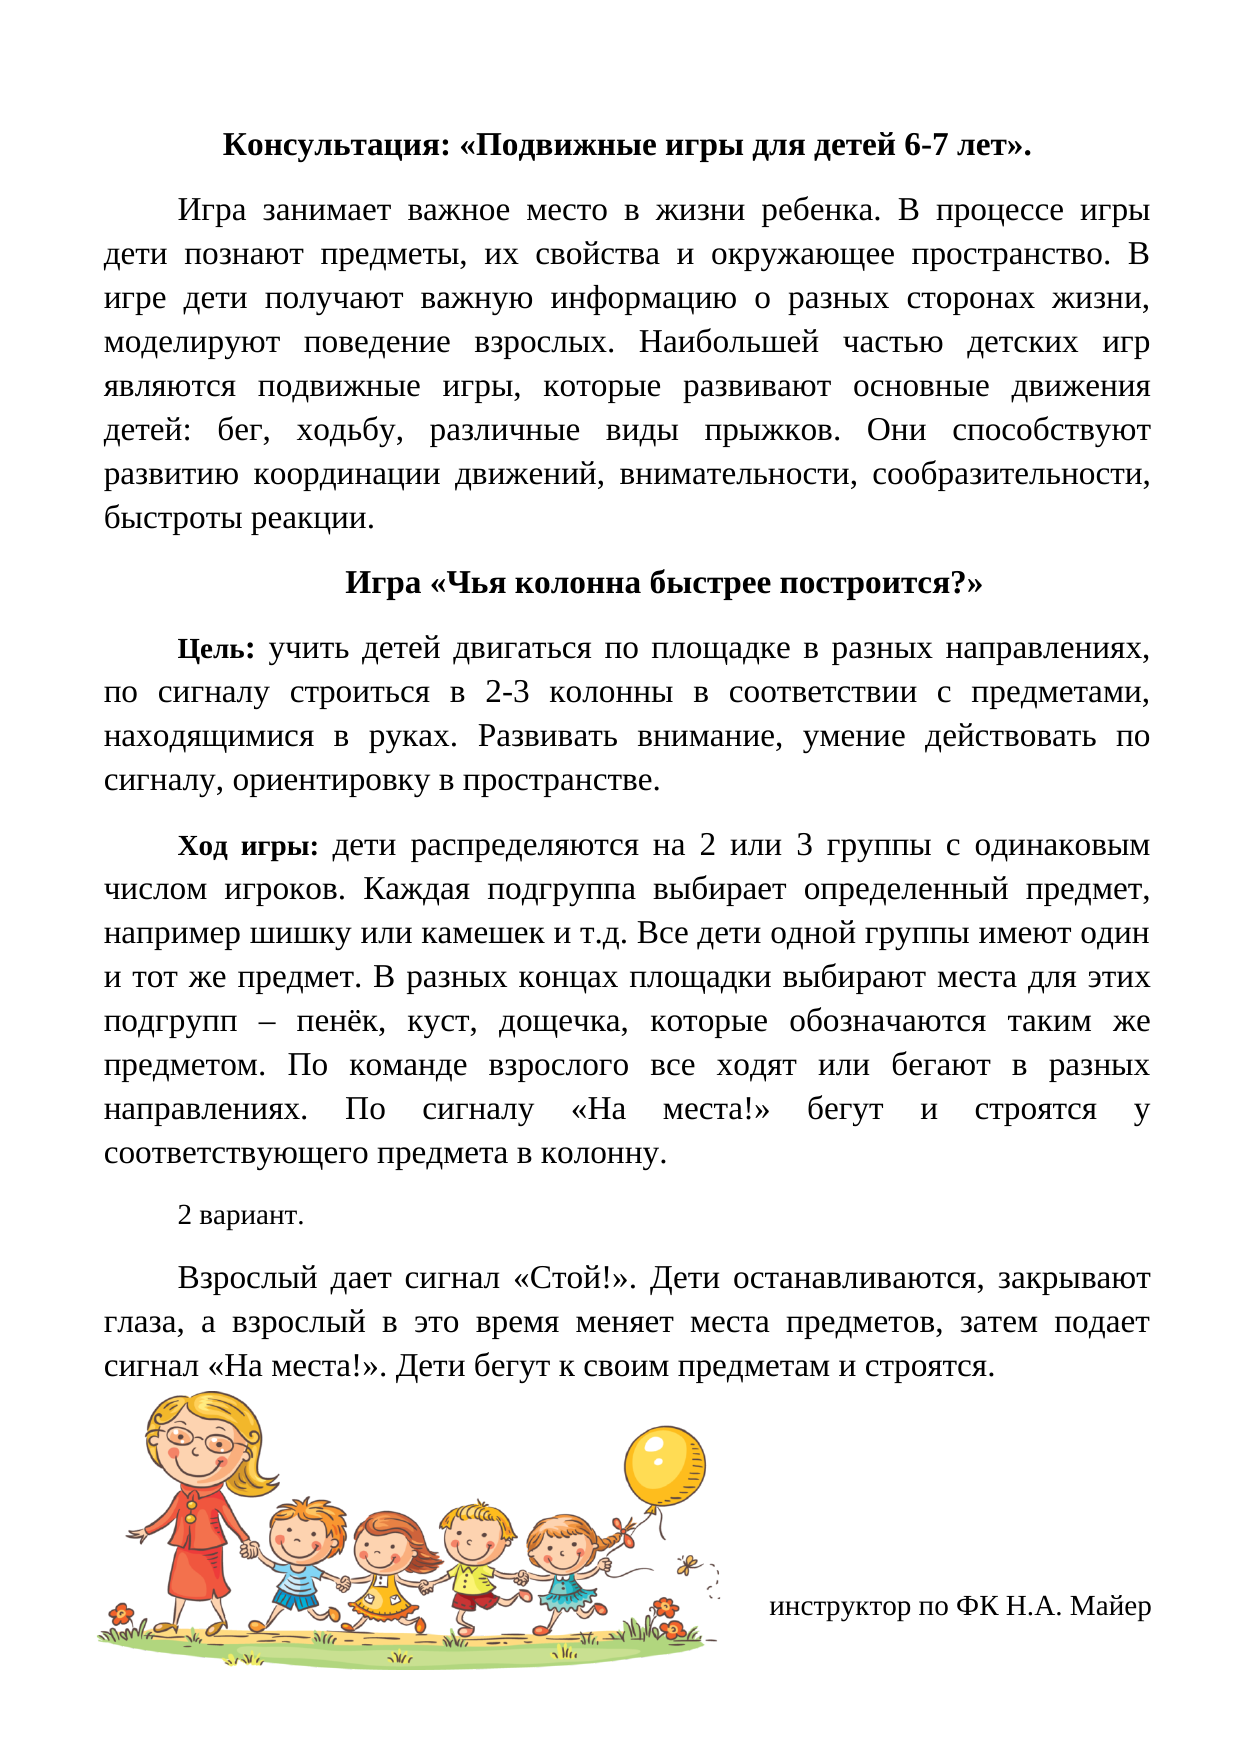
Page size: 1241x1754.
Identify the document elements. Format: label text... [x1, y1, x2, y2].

text Консультация: «Подвижные игры для детей 6-7 лет». [103, 124, 1152, 162]
text Взрослый дает сигнал «Стой!». Дети останавливаются, закрывают глаза, а взрослый в это время меняет места предметов, затем подает сигнал «На места!». Дети бегут к своим предметам и строятся. [103, 1257, 1152, 1383]
text Ход игры: дети распределяются на 2 или 3 группы с одинаковым числом игроков. Каждая подгруппа выбирает определенный предмет, например шишку или камешек и т.д. Все дети одной группы имеют один и тот же предмет. В разных концах площадки выбирают места для этих подгрупп – пенёк, куст, дощечка, которые обозначаются таким же предметом. По команде взрослого все ходят или бегают в разных направлениях. По сигналу «На места!» бегут и строятся у соответствующего предмета в колонну. [103, 824, 1152, 1171]
text 2 вариант. [103, 1197, 1152, 1231]
picture [96, 1391, 721, 1670]
text Игра занимает важное место в жизни ребенка. В процессе игры дети познают предметы, их свойства и окружающее пространство. В игре дети получают важную информацию о разных сторонах жизни, моделируют поведение взрослых. Наибольшей частью детских игр являются подвижные игры, которые развивают основные движения детей: бег, ходьбу, различные виды прыжков. Они способствуют развитию координации движений, внимательности, сообразительности, быстроты реакции. [103, 189, 1152, 536]
text инструктор по ФК Н.А. Майер [103, 1588, 1152, 1622]
text Цель: учить детей двигаться по площадке в разных направлениях, по сигналу строиться в 2-3 колонны в соответствии с предметами, находящимися в руках. Развивать внимание, умение действовать по сигналу, ориентировку в пространстве. [103, 627, 1152, 798]
text Игра «Чья колонна быстрее построится?» [103, 562, 1152, 601]
